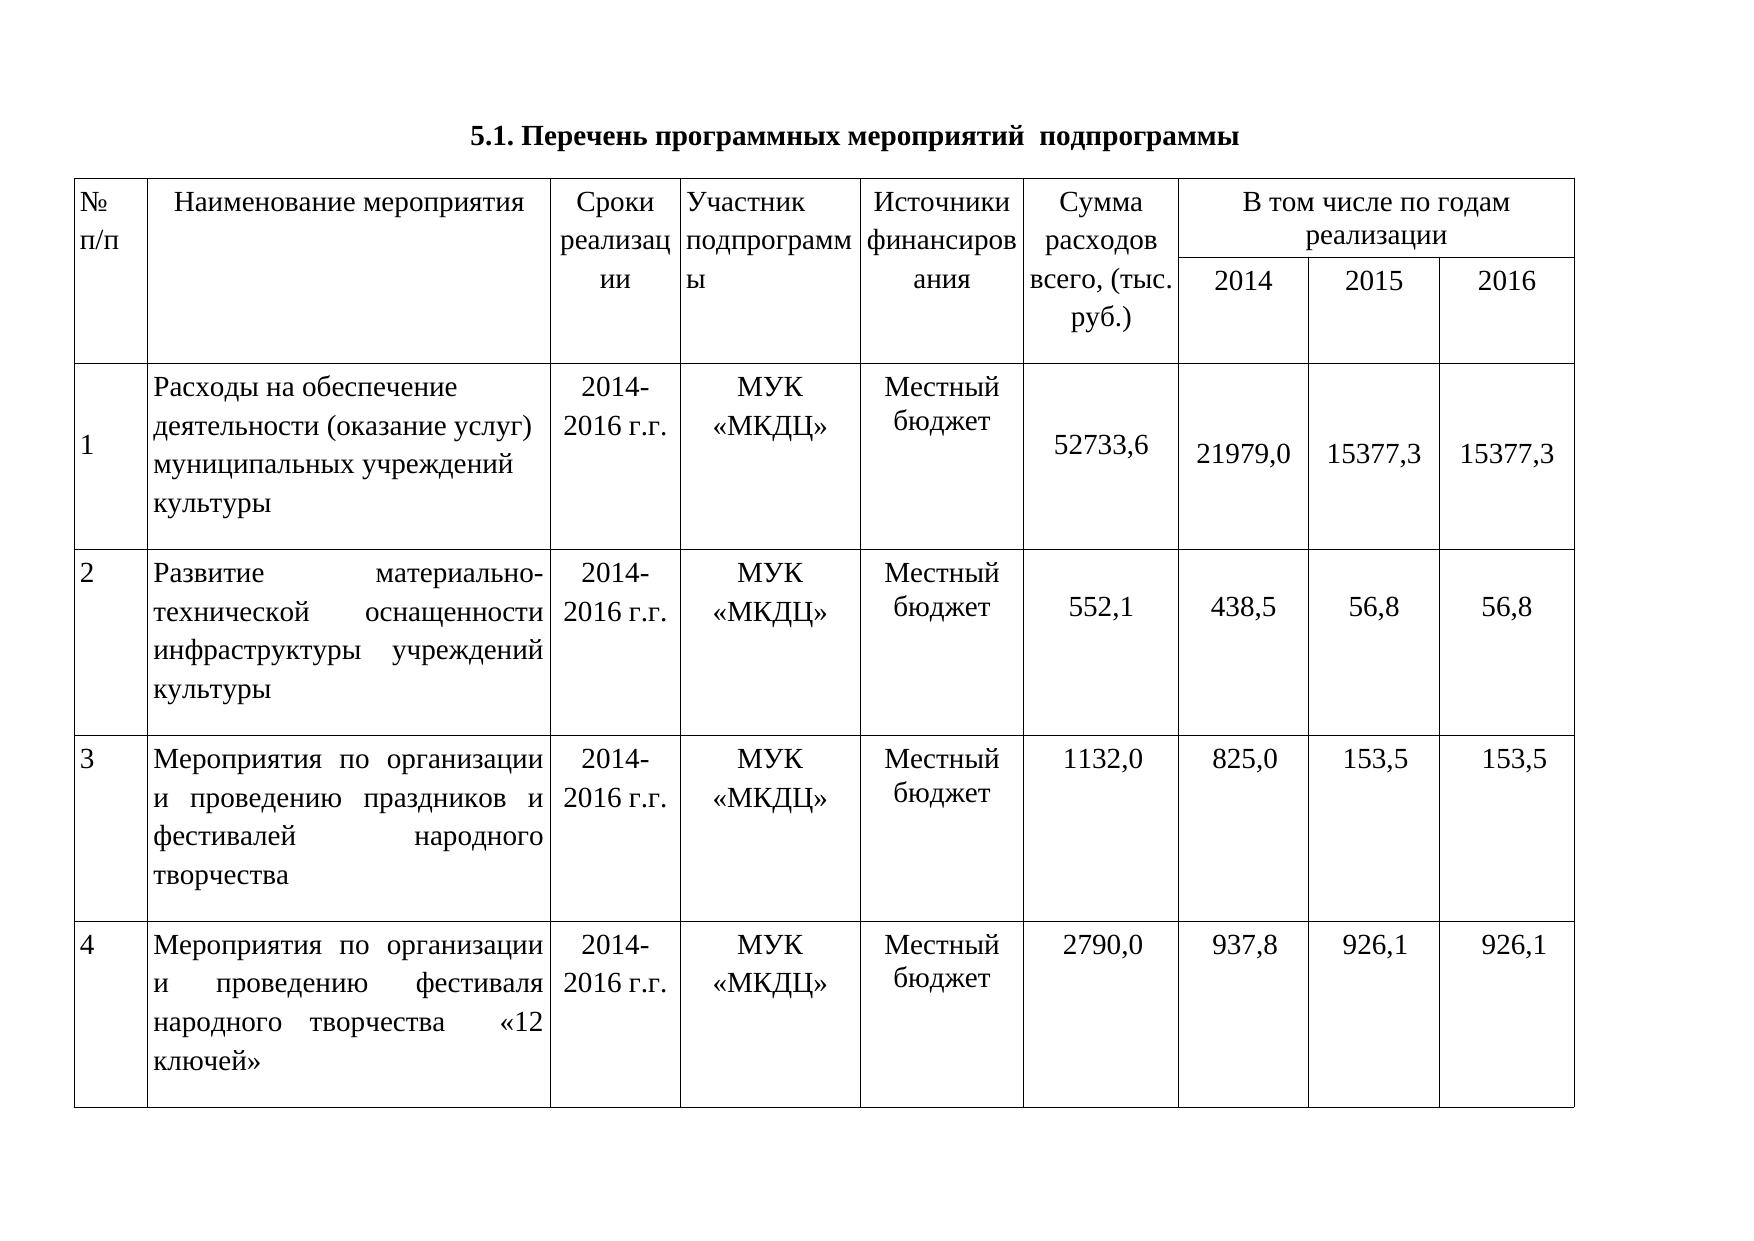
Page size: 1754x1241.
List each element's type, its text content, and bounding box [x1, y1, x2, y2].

table_cell 153,5 [1309, 736, 1439, 921]
table_cell 2014-2016 г.г. [551, 364, 680, 549]
table_cell 926,1 [1309, 922, 1439, 1107]
table_header В том числе по годам реализации [1179, 179, 1574, 257]
table_header Наименование мероприятия [148, 179, 550, 363]
table_cell 153,5 [1440, 736, 1574, 921]
table_cell 2790,0 [1024, 922, 1178, 1107]
table_cell Местный бюджет [861, 736, 1023, 921]
table_cell 52733,6 [1024, 364, 1178, 549]
table_cell 4 [75, 922, 147, 1107]
table_cell 2014-2016 г.г. [551, 922, 680, 1107]
text 5.1. Перечень программных мероприятий подпрограммы [74, 118, 1636, 152]
table_cell 2014 [1179, 258, 1308, 363]
table_cell 2015 [1309, 258, 1439, 363]
table_cell 825,0 [1179, 736, 1308, 921]
table_cell 21979,0 [1179, 364, 1308, 549]
table_cell МУК «МКДЦ» [681, 364, 860, 549]
table_header Участник подпрограммы [681, 179, 860, 363]
table_cell Местный бюджет [861, 364, 1023, 549]
table_cell Развитие материально-технической оснащенности инфраструктуры учреждений культуры [148, 550, 550, 735]
table_cell МУК «МКДЦ» [681, 736, 860, 921]
table_cell 1 [75, 364, 147, 549]
table_header Сумма расходов всего, (тыс. руб.) [1024, 179, 1178, 363]
table_cell 438,5 [1179, 550, 1308, 735]
table_header Сроки реализации [551, 179, 680, 363]
table_cell Местный бюджет [861, 550, 1023, 735]
table_cell 1132,0 [1024, 736, 1178, 921]
table_cell Расходы на обеспечение деятельности (оказание услуг) муниципальных учреждений культуры [148, 364, 550, 549]
table_cell 56,8 [1309, 550, 1439, 735]
table_cell 2 [75, 550, 147, 735]
table_cell Мероприятия по организации и проведению праздников и фестивалей народного творчества [148, 736, 550, 921]
table_cell 2014-2016 г.г. [551, 736, 680, 921]
table_cell 937,8 [1179, 922, 1308, 1107]
table_cell 552,1 [1024, 550, 1178, 735]
table_cell 2016 [1440, 258, 1574, 363]
table_cell 3 [75, 736, 147, 921]
table_cell 15377,3 [1309, 364, 1439, 549]
table_cell Мероприятия по организации и проведению фестиваля народного творчества «12 ключей» [148, 922, 550, 1107]
table_header Источники финансирования [861, 179, 1023, 363]
table_cell МУК «МКДЦ» [681, 550, 860, 735]
table_cell 56,8 [1440, 550, 1574, 735]
table_cell 926,1 [1440, 922, 1574, 1107]
table_cell МУК «МКДЦ» [681, 922, 860, 1107]
table_header № п/п [75, 179, 147, 363]
table_cell Местный бюджет [861, 922, 1023, 1107]
table_cell 2014-2016 г.г. [551, 550, 680, 735]
table_cell 15377,3 [1440, 364, 1574, 549]
